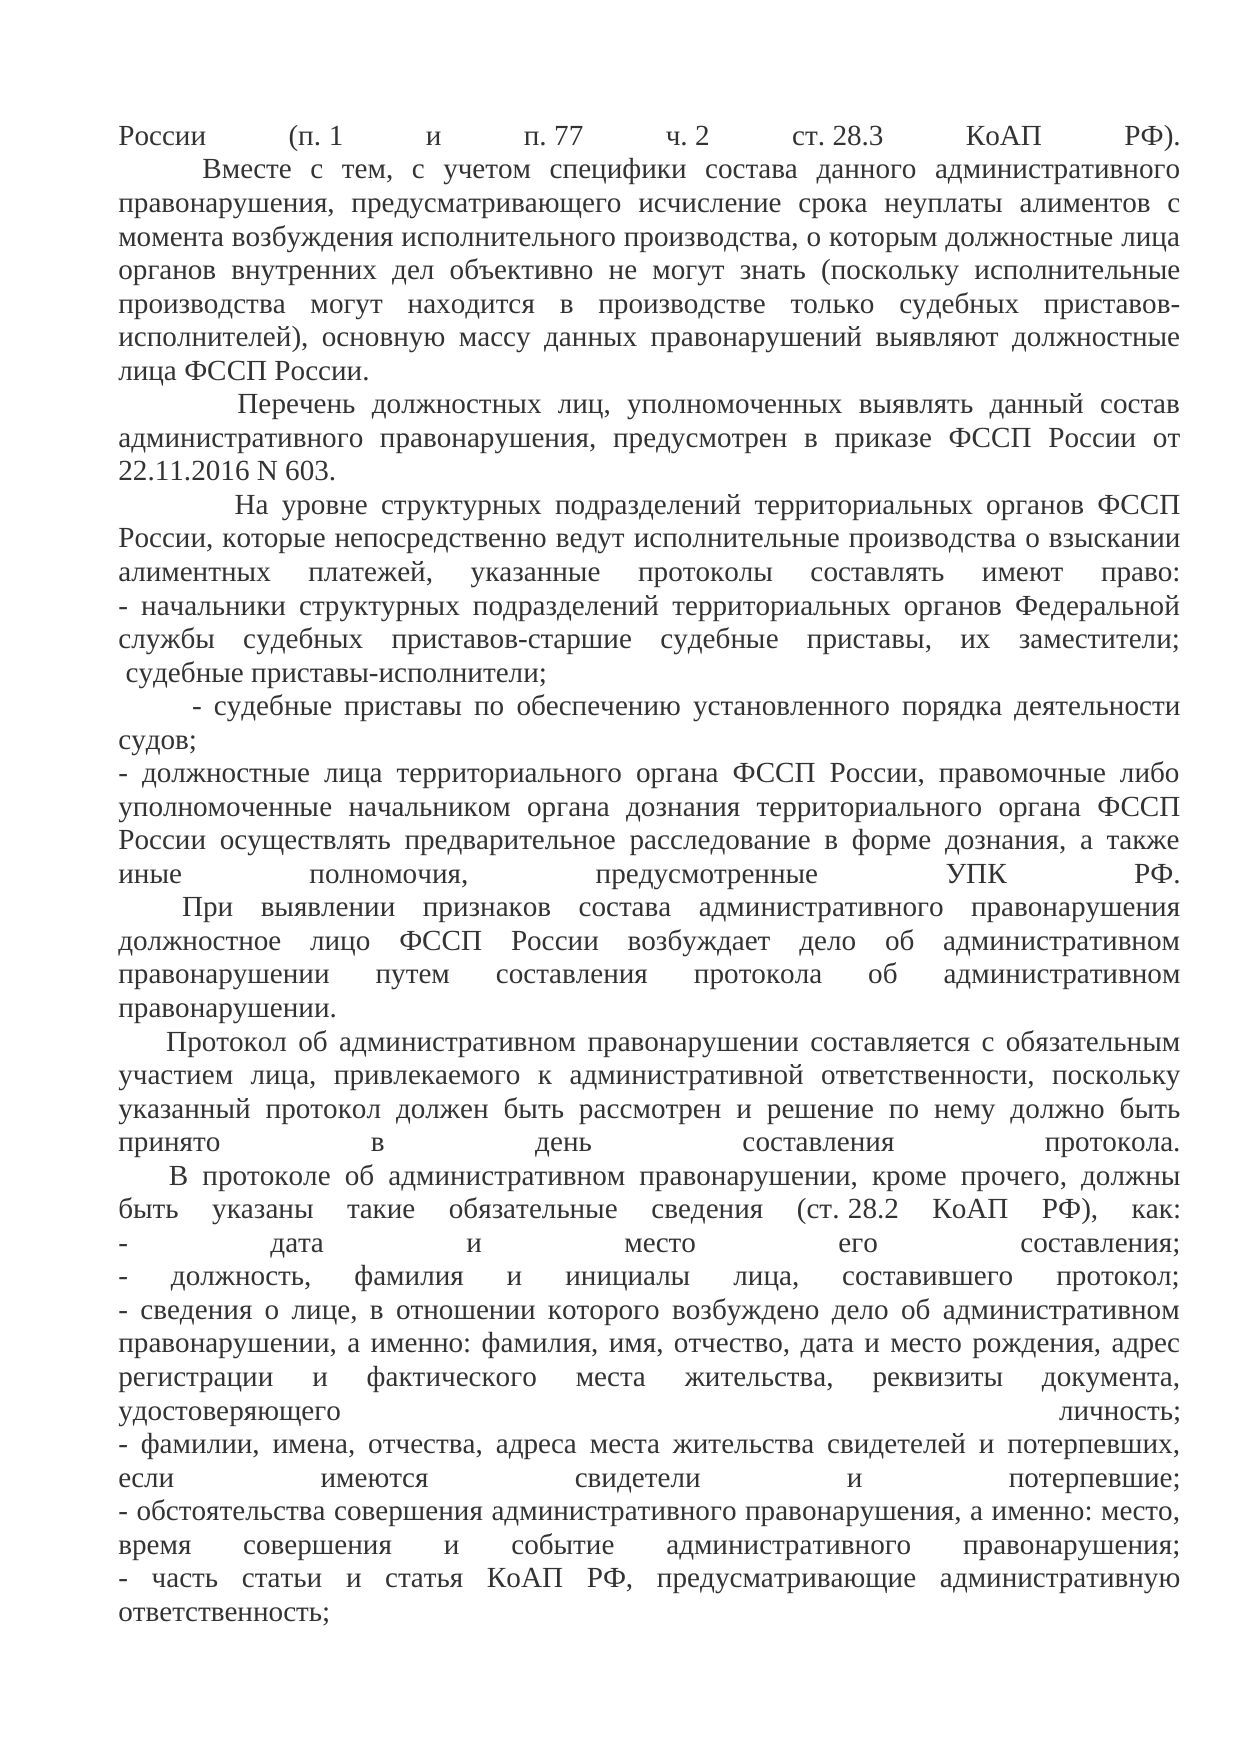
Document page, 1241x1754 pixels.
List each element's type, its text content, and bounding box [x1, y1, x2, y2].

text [118, 118, 1181, 386]
text Перечень должностных лиц, уполномоченных выявлять данный состав административного правонарушения, предусмотрен в приказе ФССП России от 22.11.2016 N 603. [118, 386, 1181, 487]
text На уровне структурных подразделений территориальных органов ФССП России, которые непосредственно ведут исполнительные производства о взыскании алиментных платежей, указанные протоколы составлять имеют право: - начальники структурных подразделений территориальных органов Федеральной службы судебных приставов-старшие судебные приставы, их заместители; судебные приставы-исполнители; [118, 487, 1181, 688]
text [118, 688, 1181, 1627]
